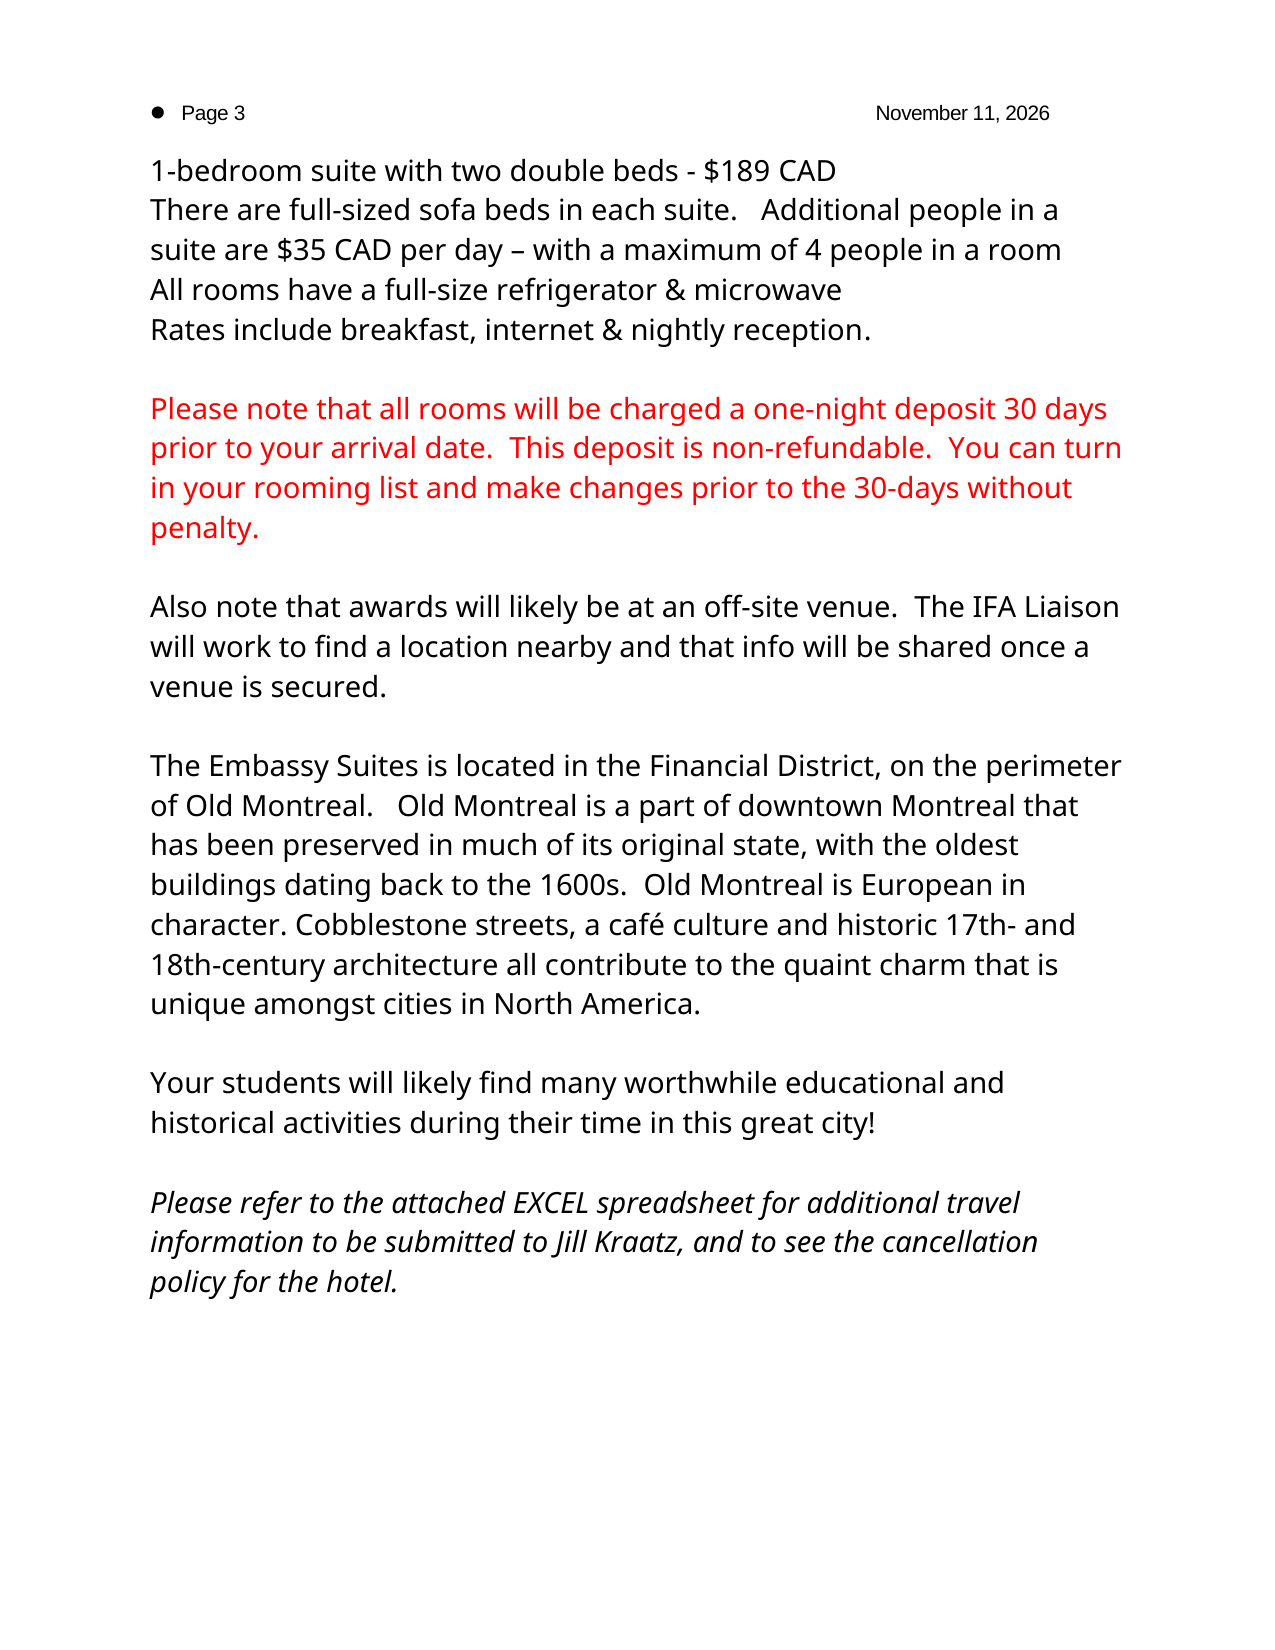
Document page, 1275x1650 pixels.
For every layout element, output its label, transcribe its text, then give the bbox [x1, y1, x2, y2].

text Also note that awards will likely be at an off-site venue. The IFA Liaison will work to find a location nearby and that info will be shared once a venue is secured. [150, 587, 1125, 706]
text Please note that all rooms will be charged a one-night deposit 30 days prior to your arrival date. This deposit is non-refundable. You can turn in your rooming list and make changes prior to the 30-days without penalty. [150, 388, 1125, 547]
text Please refer to the attached EXCEL spreadsheet for additional travel information to be submitted to Jill Kraatz, and to see the cancellation policy for the hotel. [150, 1182, 1125, 1301]
text There are full-sized sofa beds in each suite. Additional people in a suite are $35 CAD per day – with a maximum of 4 people in a room [150, 190, 1125, 269]
text Your students will likely find many worthwhile educational and historical activities during their time in this great city! [150, 1063, 1125, 1142]
text The Embassy Suites is located in the Financial District, on the perimeter of Old Montreal. Old Montreal is a part of downtown Montreal that has been preserved in much of its original state, with the oldest buildings dating back to the 1600s. Old Montreal is European in character. Cobblestone streets, a café culture and historic 17th- and 18th-century architecture all contribute to the quaint charm that is unique amongst cities in North America. [150, 745, 1125, 1023]
text 1-bedroom suite with two double beds - $189 CAD [150, 150, 1125, 190]
text All rooms have a full-size refrigerator & microwave [150, 269, 1125, 309]
text Rates include breakfast, internet & nightly reception. [150, 309, 1125, 348]
